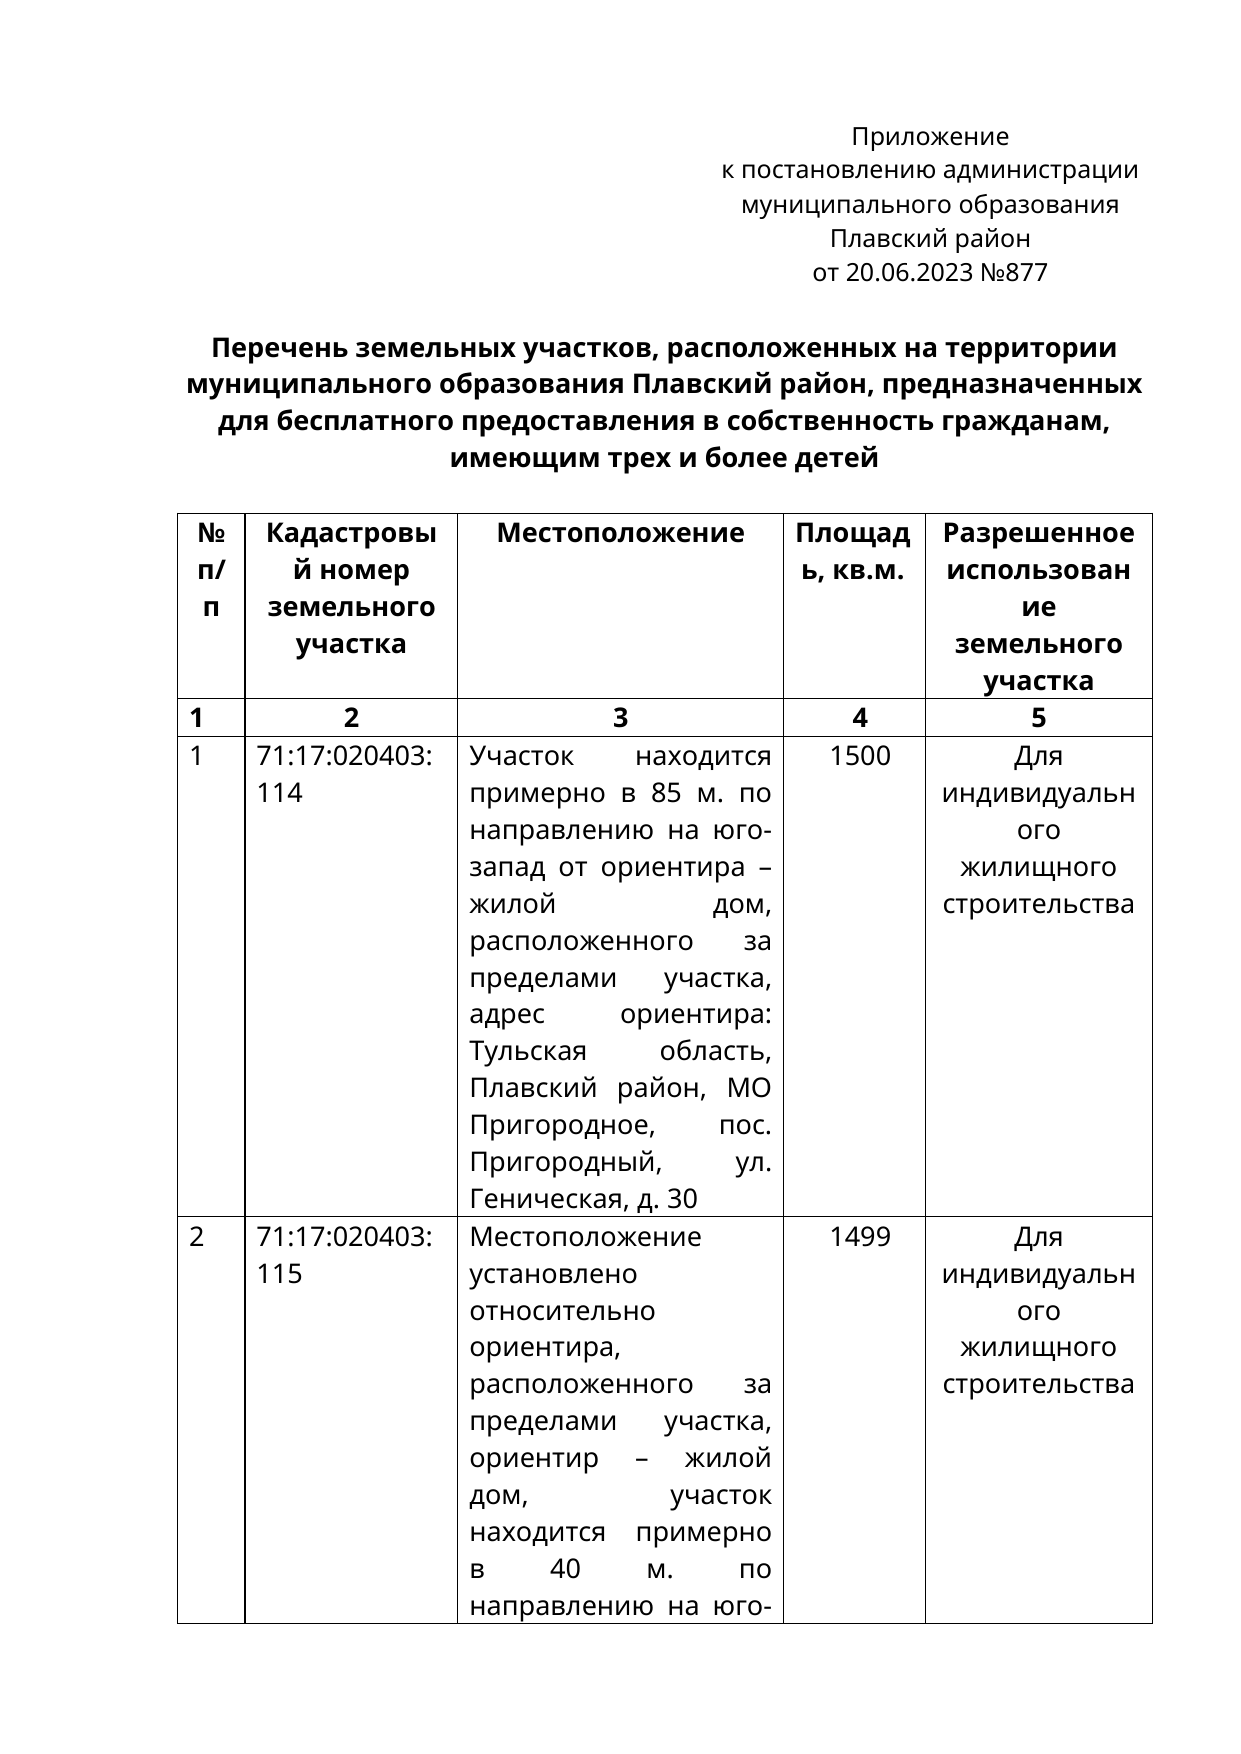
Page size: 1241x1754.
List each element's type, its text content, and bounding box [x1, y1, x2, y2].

table_cell 1500 [784, 737, 925, 1216]
table_cell 1 [178, 699, 244, 736]
table_cell 1 [178, 737, 244, 1216]
table_header Площадь, кв.м. [784, 514, 925, 698]
table_header Местоположение [458, 514, 783, 698]
text Приложение [709, 118, 1152, 152]
table_cell 2 [178, 1217, 244, 1623]
table_cell 71:17:020403:115 [246, 1217, 457, 1623]
table_header Разрешенное использование земельного участка [926, 514, 1152, 698]
table_cell 5 [926, 699, 1152, 736]
table_cell 4 [784, 699, 925, 736]
table_header № п/п [178, 514, 244, 698]
text от 20.06.2023 №877 [709, 254, 1152, 288]
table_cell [926, 1217, 1152, 1623]
table_cell 3 [458, 699, 783, 736]
table_cell 1499 [784, 1217, 925, 1623]
table_cell 71:17:020403:114 [246, 737, 457, 1216]
table_header Кадастровый номер земельного участка [246, 514, 457, 698]
text Перечень земельных участков, расположенных на территории муниципального образования Плавский район, предназначенных для бесплатного предоставления в собственность гражданам, имеющим трех и более детей [177, 328, 1152, 476]
table_cell Для индивидуального жилищного строительства [926, 737, 1152, 1216]
table_cell Участок находится примерно в 85 м. по направлению на юго-запад от ориентира – жилой дом, расположенного за пределами участка, адрес ориентира: Тульская область, Плавский район, МО Пригородное, пос. Пригородный, ул. Геническая, д. 30 [458, 737, 783, 1216]
table_cell 2 [246, 699, 457, 736]
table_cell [458, 1217, 783, 1623]
text к постановлению администрации муниципального образования [709, 152, 1152, 220]
text Плавский район [709, 220, 1152, 254]
